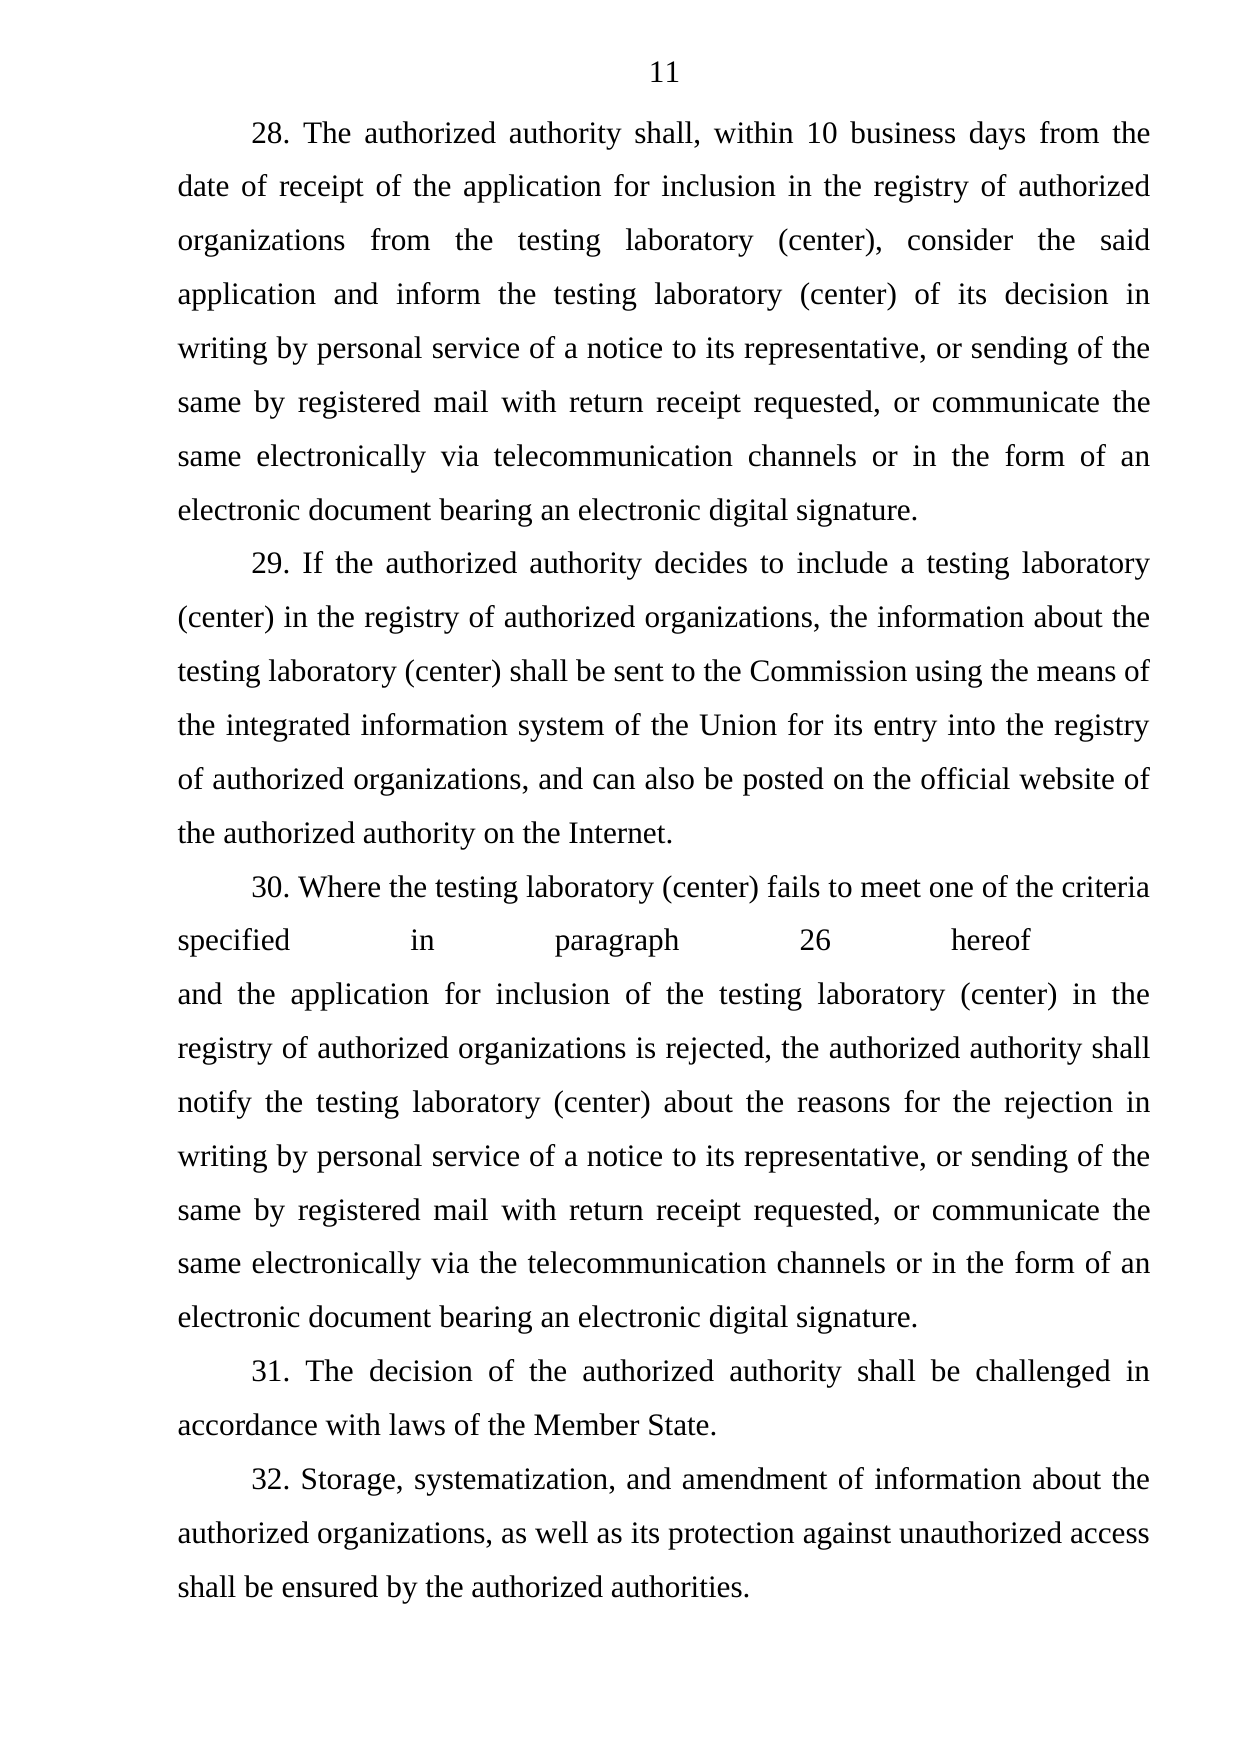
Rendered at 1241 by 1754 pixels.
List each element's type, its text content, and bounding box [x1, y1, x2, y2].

text 31. The decision of the authorized authority shall be challenged in accordance with laws of the Member State. [177, 1352, 1152, 1442]
text 28. The authorized authority shall, within 10 business days from the date of receipt of the application for inclusion in the registry of authorized organizations from the testing laboratory (center), consider the said application and inform the testing laboratory (center) of its decision in writing by personal service of a notice to its representative, or sending of the same by registered mail with return receipt requested, or communicate the same electronically via telecommunication channels or in the form of an electronic document bearing an electronic digital signature. [177, 114, 1152, 527]
text 32. Storage, systematization, and amendment of information about the authorized organizations, as well as its protection against unauthorized access shall be ensured by the authorized authorities. [177, 1460, 1152, 1604]
text 29. If the authorized authority decides to include a testing laboratory (center) in the registry of authorized organizations, the information about the testing laboratory (center) shall be sent to the Commission using the means of the integrated information system of the Union for its entry into the registry of authorized organizations, and can also be posted on the official website of the authorized authority on the Internet. [177, 545, 1152, 850]
text 30. Where the testing laboratory (center) fails to meet one of the criteria specified in paragraph 26 hereof and the application for inclusion of the testing laboratory (center) in the registry of authorized organizations is rejected, the authorized authority shall notify the testing laboratory (center) about the reasons for the rejection in writing by personal service of a notice to its representative, or sending of the same by registered mail with return receipt requested, or communicate the same electronically via the telecommunication channels or in the form of an electronic document bearing an electronic digital signature. [177, 868, 1152, 1334]
